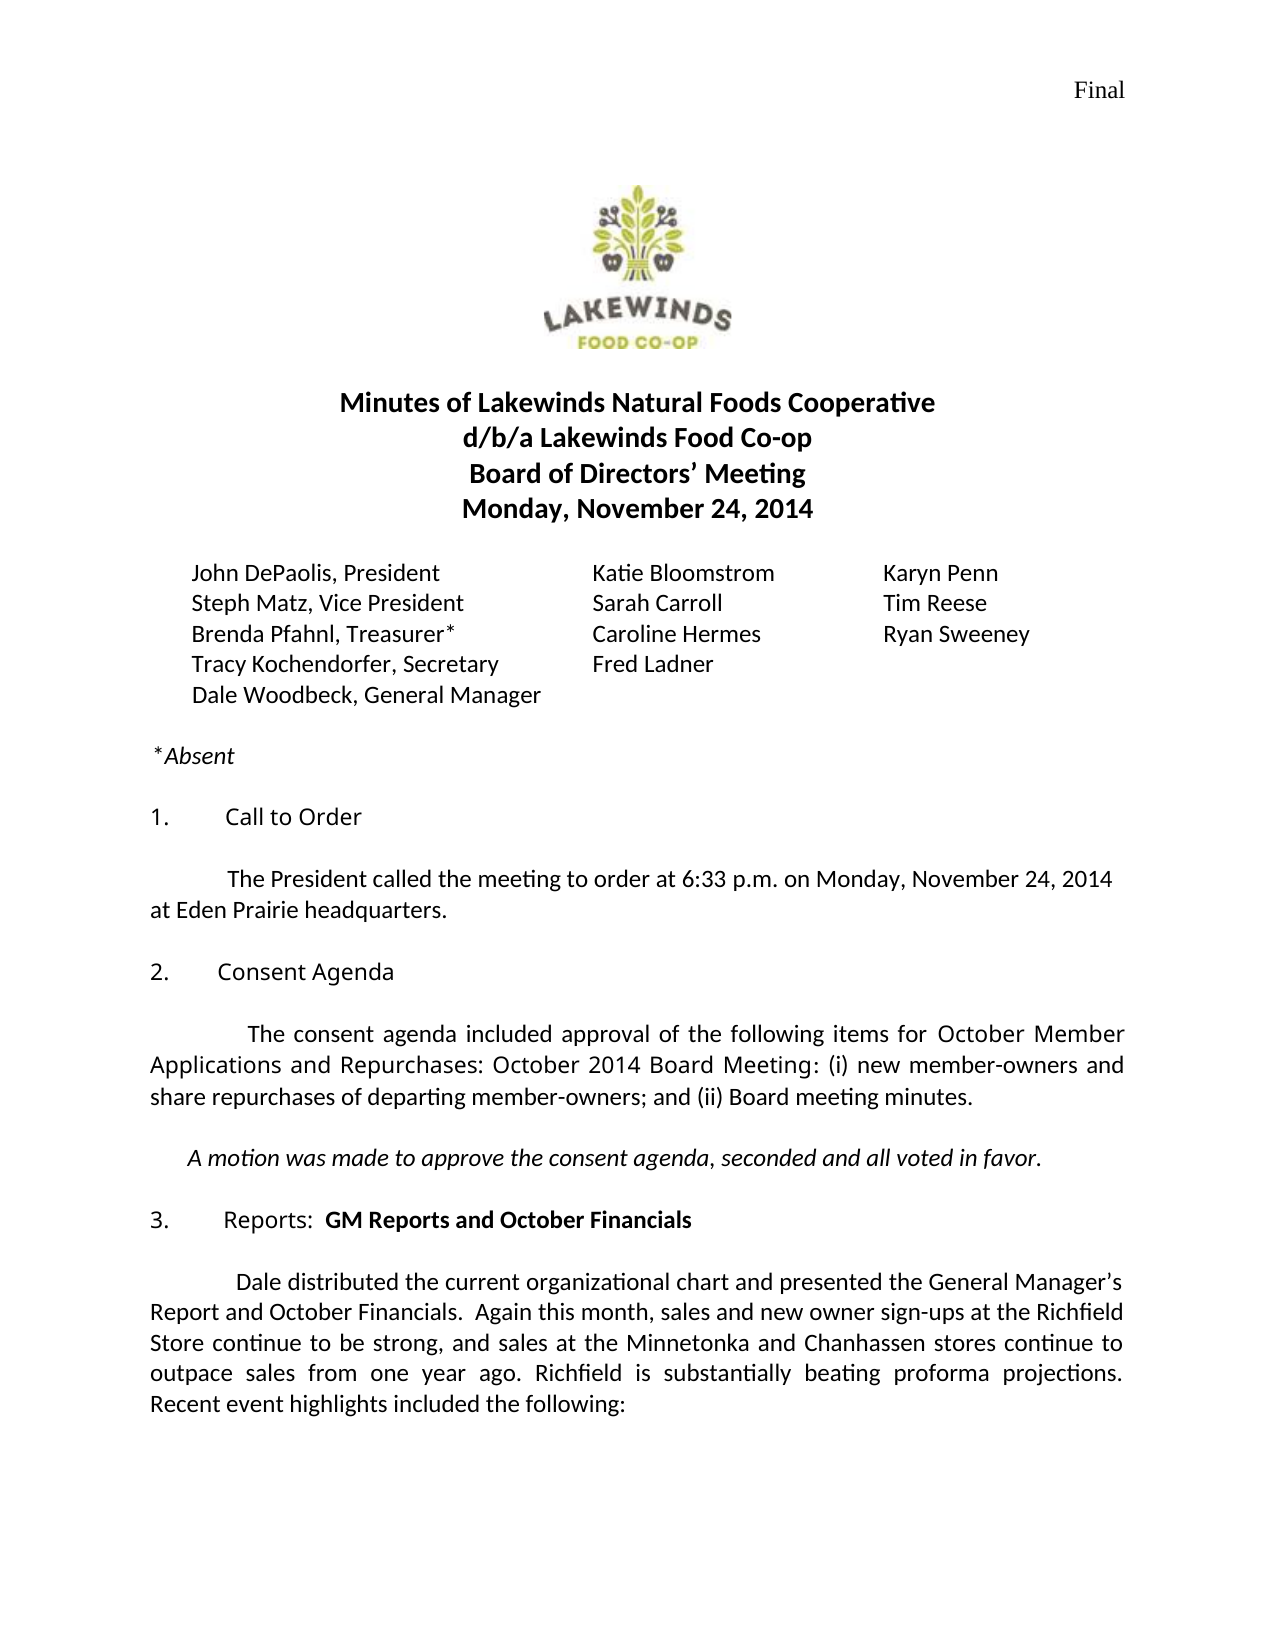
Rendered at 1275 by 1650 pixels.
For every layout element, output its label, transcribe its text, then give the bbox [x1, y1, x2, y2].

text The President called the meeting to order at 6:33 p.m. on Monday, November 24, 2014 at Eden Prairie headquarters. [150, 863, 1125, 924]
text d/b/a Lakewinds Food Co-op [150, 419, 1125, 455]
table_header John DePaolis, President Steph Matz, Vice President Brenda Pfahnl, Treasurer* Tracy Kochendorfer, Secretary Dale Woodbeck, General Manager *Absent [141, 557, 581, 770]
text Dale distributed the current organizational chart and presented the General Manager’s Report and October Financials. Again this month, sales and new owner sign-ups at the Richfield Store continue to be strong, and sales at the Minnetonka and Chanhassen stores continue to outpace sales from one year ago. Richfield is substantially beating proforma projections. Recent event highlights included the following: [150, 1266, 1125, 1419]
table_header Karyn Penn Tim Reese Ryan Sweeney [872, 557, 1136, 770]
picture [543, 185, 732, 349]
table_header Katie Bloomstrom Sarah Carroll Caroline Hermes Fred Ladner [581, 557, 872, 770]
text Board of Directors’ Meeting [150, 455, 1125, 491]
list Reports: GM Reports and October Financials [150, 1203, 1125, 1235]
text Minutes of Lakewinds Natural Foods Cooperative [150, 384, 1125, 419]
list Consent Agenda [150, 956, 1125, 987]
text Monday, November 24, 2014 [150, 491, 1125, 526]
list Call to Order [150, 801, 1125, 832]
text A motion was made to approve the consent agenda, seconded and all voted in favor. [187, 1142, 1125, 1172]
text The consent agenda included approval of the following items for October Member Applications and Repurchases: October 2014 Board Meeting: (i) new member-owners and share repurchases of departing member-owners; and (ii) Board meeting minutes. [150, 1018, 1125, 1111]
